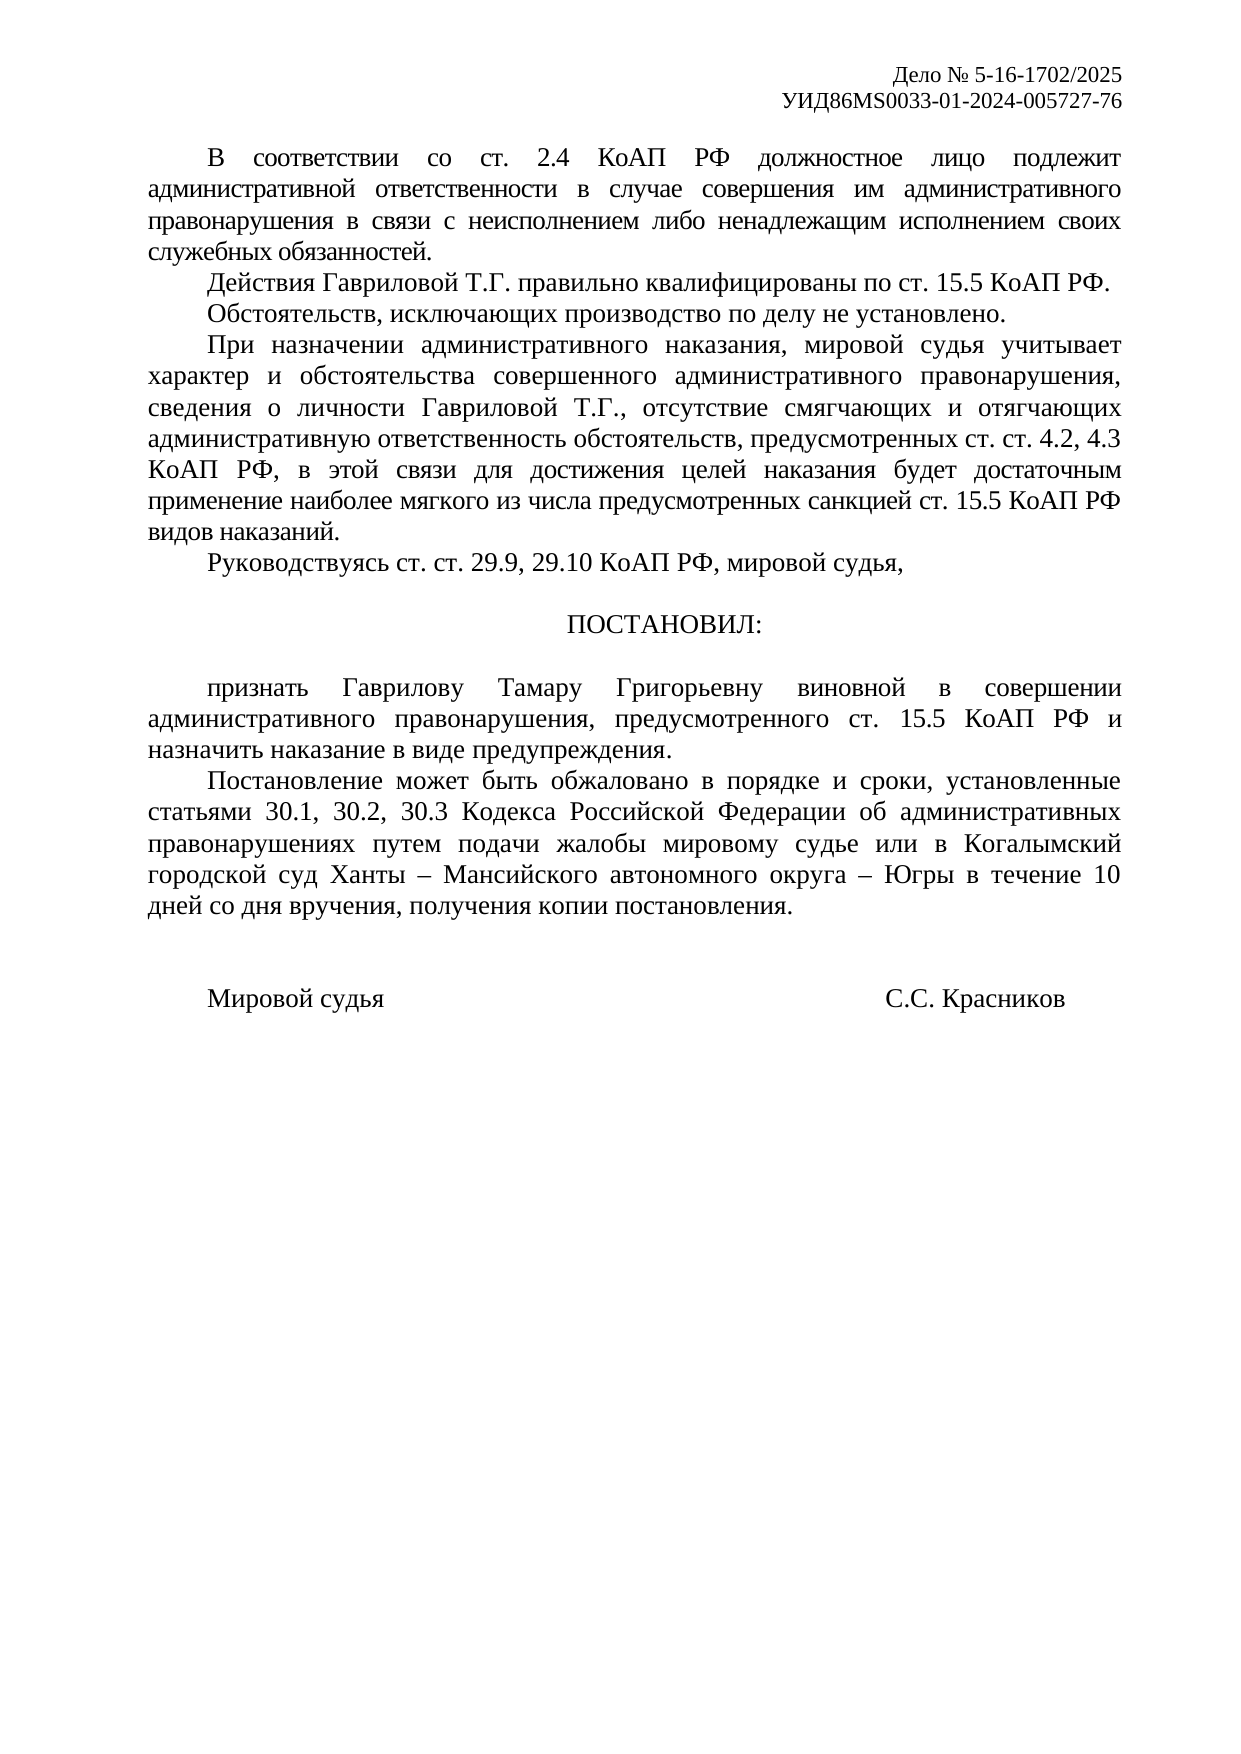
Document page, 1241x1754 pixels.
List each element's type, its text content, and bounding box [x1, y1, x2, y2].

text В соответствии со ст. 2.4 КоАП РФ должностное лицо подлежит административной ответственности в случае совершения им административного правонарушения в связи с неисполнением либо ненадлежащим исполнением своих служебных обязанностей. [148, 141, 1122, 266]
text признать Гаврилову Тамару Григорьевну виновной в совершении административного правонарушения, предусмотренного ст. 15.5 КоАП РФ и назначить наказание в виде предупреждения. [148, 671, 1122, 764]
text Мировой судья С.С. Красников [148, 982, 1122, 1013]
text Обстоятельств, исключающих производство по делу не установлено. [148, 297, 1122, 328]
text При назначении административного наказания, мировой судья учитывает характер и обстоятельства совершенного административного правонарушения, сведения о личности Гавриловой Т.Г., отсутствие смягчающих и отягчающих административную ответственность обстоятельств, предусмотренных ст. ст. 4.2, 4.3 КоАП РФ, в этой связи для достижения целей наказания будет достаточным применение наиболее мягкого из числа предусмотренных санкцией ст. 15.5 КоАП РФ видов наказаний. [148, 328, 1122, 546]
text Руководствуясь ст. ст. 29.9, 29.10 КоАП РФ, мировой судья, [148, 546, 1122, 577]
text Постановление может быть обжаловано в порядке и сроки, установленные статьями 30.1, 30.2, 30.3 Кодекса Российской Федерации об административных правонарушениях путем подачи жалобы мировому судье или в Когалымский городской суд Ханты – Мансийского автономного округа – Югры в течение 10 дней со дня вручения, получения копии постановления. [148, 764, 1122, 920]
text Действия Гавриловой Т.Г. правильно квалифицированы по ст. 15.5 КоАП РФ. [148, 266, 1122, 297]
text ПОСТАНОВИЛ: [148, 609, 1122, 640]
